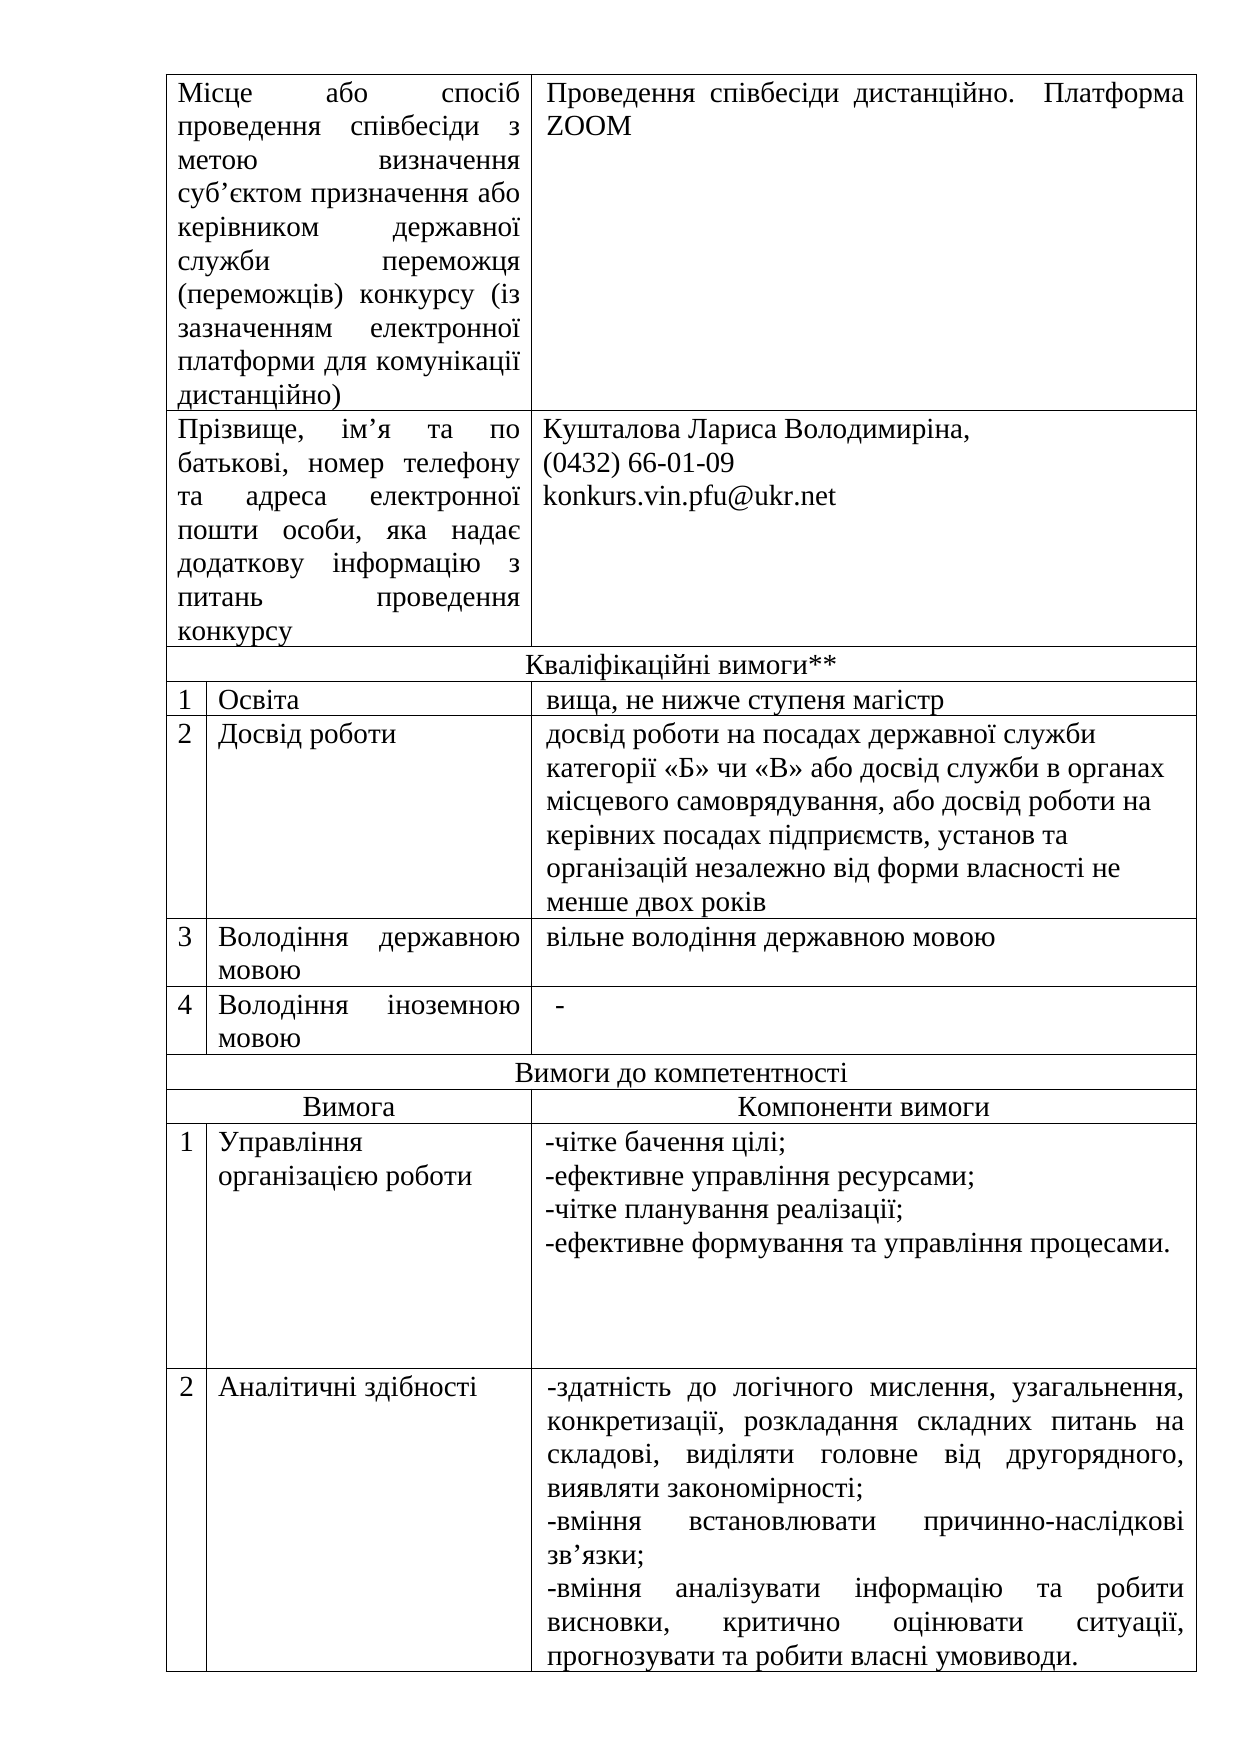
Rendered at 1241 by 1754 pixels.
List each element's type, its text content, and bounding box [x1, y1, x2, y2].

table_cell Вимоги до компетентності [167, 1055, 1196, 1088]
table_cell 2 [167, 716, 206, 918]
table_cell Володіння державною мовою [207, 919, 531, 986]
table_cell Управління організацією роботи [207, 1124, 531, 1368]
table_cell Компоненти вимоги [532, 1090, 1196, 1123]
table_cell 3 [167, 919, 206, 986]
table_cell Вимога [167, 1090, 531, 1123]
table_cell досвід роботи на посадах державної служби категорії «Б» чи «В» або досвід служби в органах місцевого самоврядування, або досвід роботи на керівних посадах підприємств, установ та організацій незалежно від форми власності не менше двох років [532, 716, 1196, 918]
table_cell Кваліфікаційні вимоги** [167, 647, 1196, 681]
table_cell Аналітичні здібності [207, 1369, 531, 1671]
table_cell вільне володіння державною мовою [532, 919, 1196, 986]
table_cell Досвід роботи [207, 716, 531, 918]
table_cell 4 [167, 987, 206, 1054]
table_cell 1 [167, 682, 206, 715]
table_cell вища, не нижче ступеня магістр [532, 682, 1196, 715]
table_cell Кушталова Лариса Володимиріна, (0432) 66-01-09 konkurs.vin.pfu@ukr.nеt [532, 411, 1196, 646]
table_cell 2 [167, 1369, 206, 1671]
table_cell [167, 75, 531, 410]
table_cell Володіння іноземною мовою [207, 987, 531, 1054]
table_cell - [532, 987, 1196, 1054]
table_cell Прізвище, ім’я та по батькові, номер телефону та адреса електронної пошти особи, яка надає додаткову інформацію з питань проведення конкурсу [167, 411, 531, 646]
table_cell -здатність до логічного мислення, узагальнення, конкретизації, розкладання складних питань на складові, виділяти головне від другорядного, виявляти закономірності; -вміння встановлювати причинно-наслідкові зв’язки; -вміння аналізувати інформацію та робити висновки, критично оцінювати ситуації, прогнозувати та робити власні умовиводи. [532, 1369, 1196, 1671]
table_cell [532, 75, 1196, 410]
table_cell -чітке бачення цілі; -ефективне управління ресурсами; -чітке планування реалізації; -ефективне формування та управління процесами. [532, 1124, 1196, 1368]
table_cell Освіта [207, 682, 531, 715]
table_cell 1 [167, 1124, 206, 1368]
